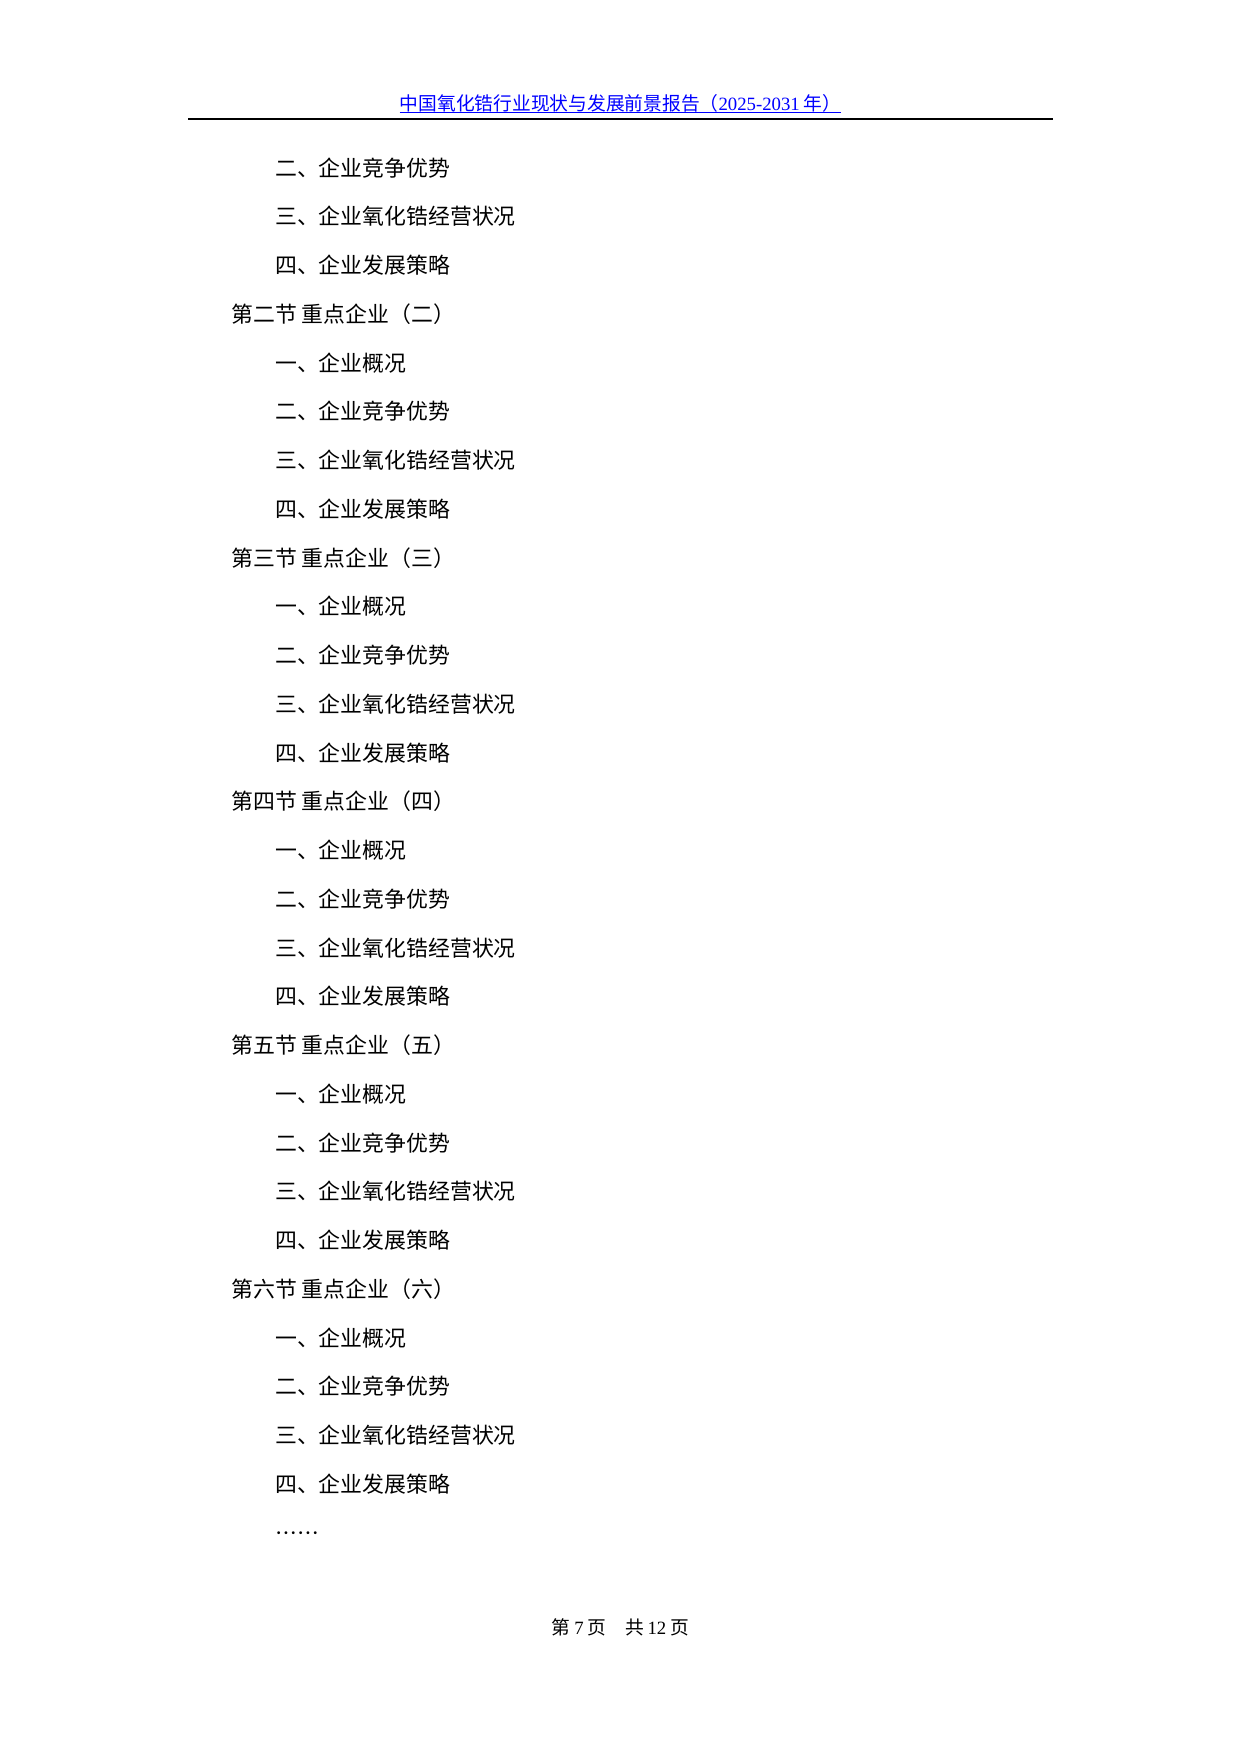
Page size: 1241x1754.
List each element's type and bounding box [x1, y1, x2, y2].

text [187, 150, 1053, 1548]
